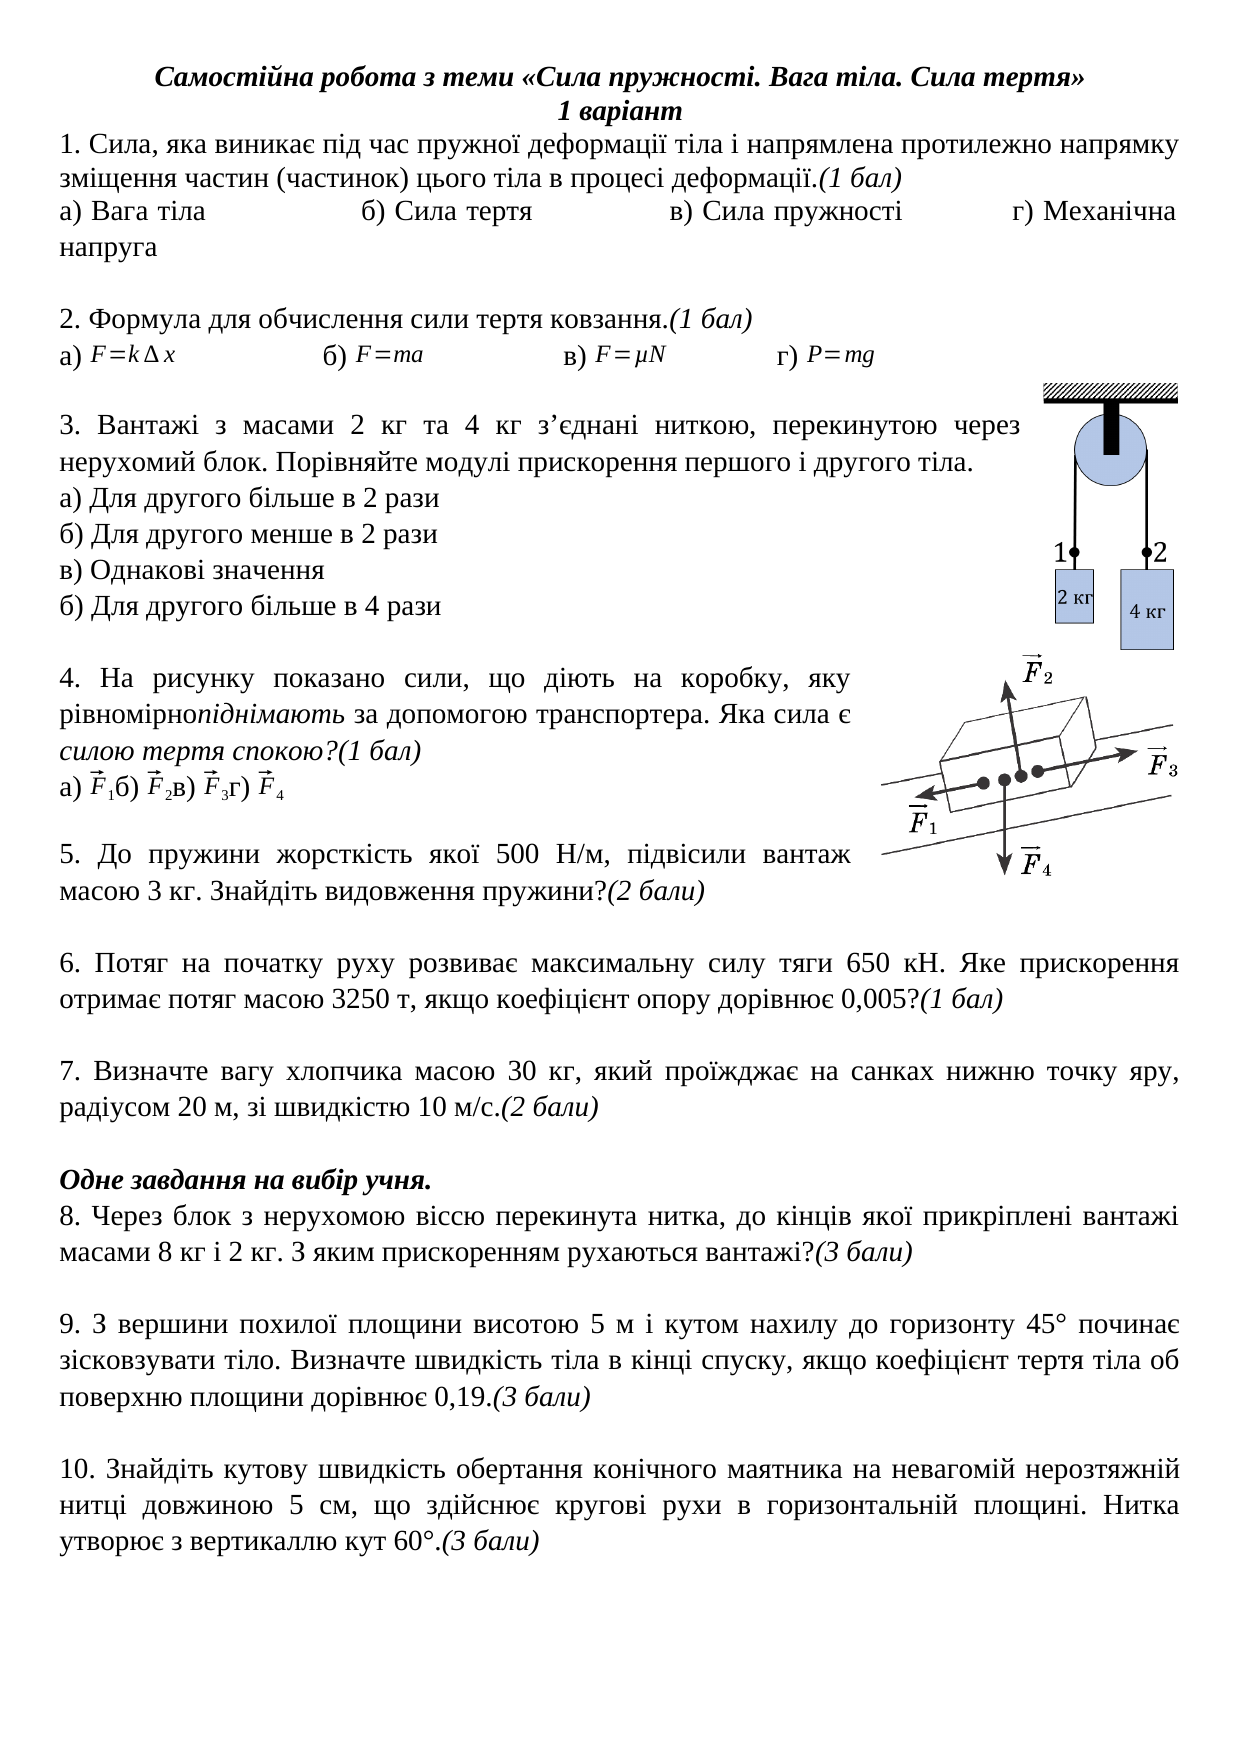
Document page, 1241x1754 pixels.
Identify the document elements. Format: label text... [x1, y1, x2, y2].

text 6. Потяг на початку руху розвиває максимальну силу тяги 650 кН. Яке прискорення отримає потяг масою 3250 т, якщо коефіцієнт опору дорівнює 0,005?(1 бал) [59, 945, 1181, 1014]
text 1. Сила, яка виникає під час пружної деформації тіла і напрямлена протилежно напрямку зміщення частин (частинок) цього тіла в процесі деформації.(1 бал) [59, 126, 1181, 193]
text 9. З вершини похилої площини висотою 5 м і кутом нахилу до горизонту 45° починає зісковзувати тіло. Визначте швидкість тіла в кінці спуску, якщо коефіцієнт тертя тіла об поверхню площини дорівнює 0,19.(3 бали) [59, 1306, 1181, 1412]
text 7. Визначте вагу хлопчика масою 30 кг, який проїжджає на санках нижню точку яру, радіусом 20 м, зі швидкістю 10 м/с.(2 бали) [59, 1053, 1181, 1123]
text Одне завдання на вибір учня. [59, 1162, 1181, 1195]
text Самостійна робота з теми «Сила пружності. Вага тіла. Сила тертя» [59, 59, 1181, 93]
picture [1041, 383, 1182, 650]
text а) б) в) г) [59, 769, 870, 803]
text в) Однакові значення [59, 552, 1041, 586]
text 8. Через блок з нерухомою віссю перекинута нитка, до кінців якої прикріплені вантажі масами 8 кг і 2 кг. З яким прискоренням рухаються вантажі?(3 бали) [59, 1198, 1181, 1268]
text 10. Знайдіть кутову швидкість обертання конічного маятника на невагомій нерозтяжній нитці довжиною 5 см, що здійснює кругові рухи в горизонтальній площині. Нитка утворює з вертикаллю кут 60°.(3 бали) [59, 1451, 1181, 1557]
text 5. До пружини жорсткість якої 500 Н/м, підвісили вантаж масою 3 кг. Знайдіть видовження пружини?(2 бали) [59, 836, 1181, 906]
text б) Для другого менше в 2 рази [59, 516, 1041, 549]
text 2. Формула для обчислення сили тертя ковзання.(1 бал) [59, 302, 1181, 335]
text 1 варіант [59, 93, 1181, 126]
text а) Для другого більше в 2 рази [59, 480, 1041, 513]
text а) Вага тіла б) Сила тертя в) Сила пружності г) Механічна напруга [59, 193, 1181, 263]
picture [870, 653, 1182, 881]
text 4. На рисунку показано сили, що діють на коробку, яку рівномірнопіднімають за допомогою транспортера. Яка сила є силою тертя спокою?(1 бал) [59, 661, 870, 766]
text 3. Вантажі з масами 2 кг та 4 кг з’єднані ниткою, перекинутою через нерухомий блок. Порівняйте модулі прискорення першого і другого тіла. [59, 407, 1041, 477]
text а) б) в) г) [59, 338, 1181, 371]
text б) Для другого більше в 4 рази [59, 588, 1041, 622]
